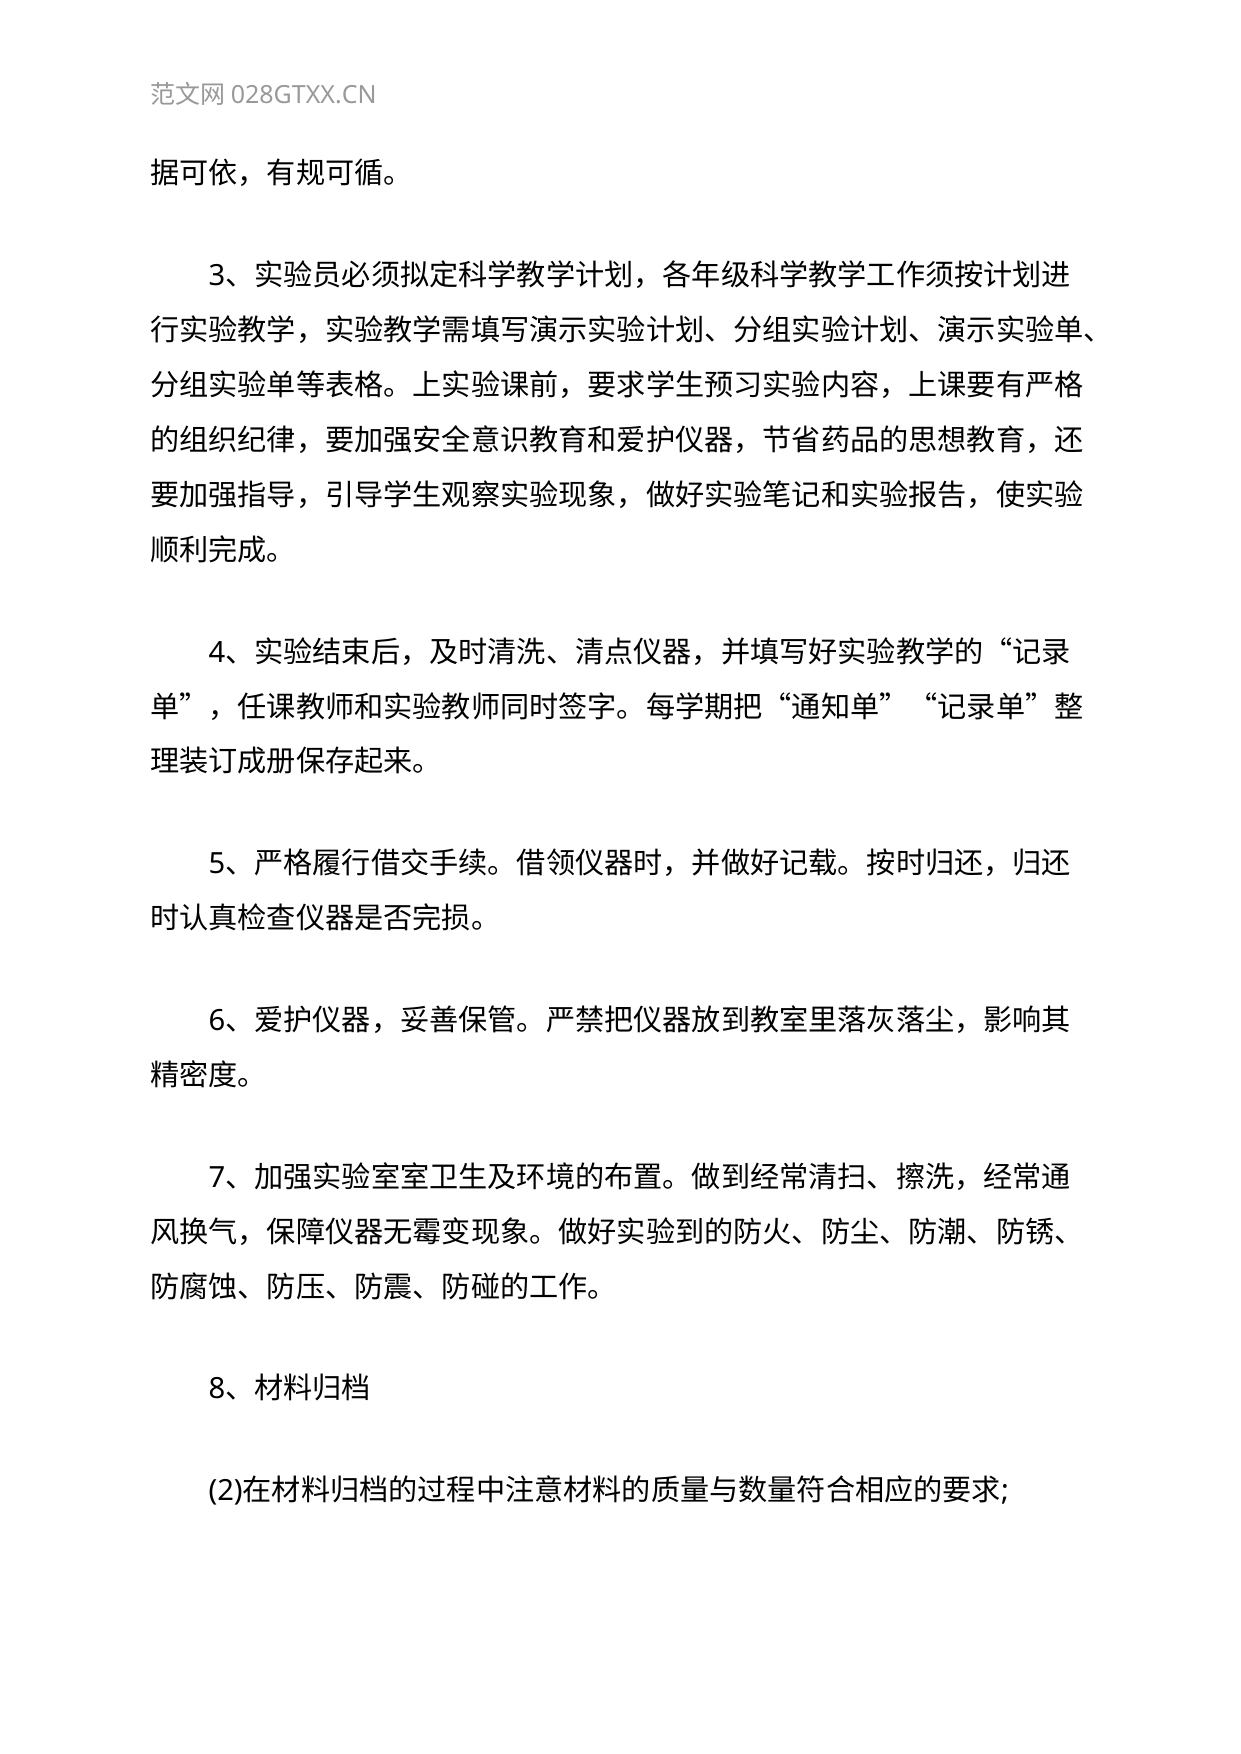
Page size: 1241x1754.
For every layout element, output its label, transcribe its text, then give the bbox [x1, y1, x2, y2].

text 5、严格履行借交手续。借领仪器时，并做好记载。按时归还，归还时认真检查仪器是否完损。 [150, 840, 1090, 937]
text 4、实验结束后，及时清洗、清点仪器，并填写好实验教学的“记录单”，任课教师和实验教师同时签字。每学期把“通知单”“记录单”整理装订成册保存起来。 [150, 628, 1090, 780]
text 8、材料归档 [150, 1365, 1090, 1407]
text (2)在材料归档的过程中注意材料的质量与数量符合相应的要求; [150, 1467, 1090, 1509]
text 7、加强实验室室卫生及环境的布置。做到经常清扫、擦洗，经常通风换气，保障仪器无霉变现象。做好实验到的防火、防尘、防潮、防锈、防腐蚀、防压、防震、防碰的工作。 [150, 1153, 1090, 1306]
text 3、实验员必须拟定科学教学计划，各年级科学教学工作须按计划进行实验教学，实验教学需填写演示实验计划、分组实验计划、演示实验单、分组实验单等表格。上实验课前，要求学生预习实验内容，上课要有严格的组织纪律，要加强安全意识教育和爱护仪器，节省药品的思想教育，还要加强指导，引导学生观察实验现象，做好实验笔记和实验报告，使实验顺利完成。 [150, 252, 1090, 569]
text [150, 150, 1090, 192]
text 6、爱护仪器，妥善保管。严禁把仪器放到教室里落灰落尘，影响其精密度。 [150, 997, 1090, 1094]
